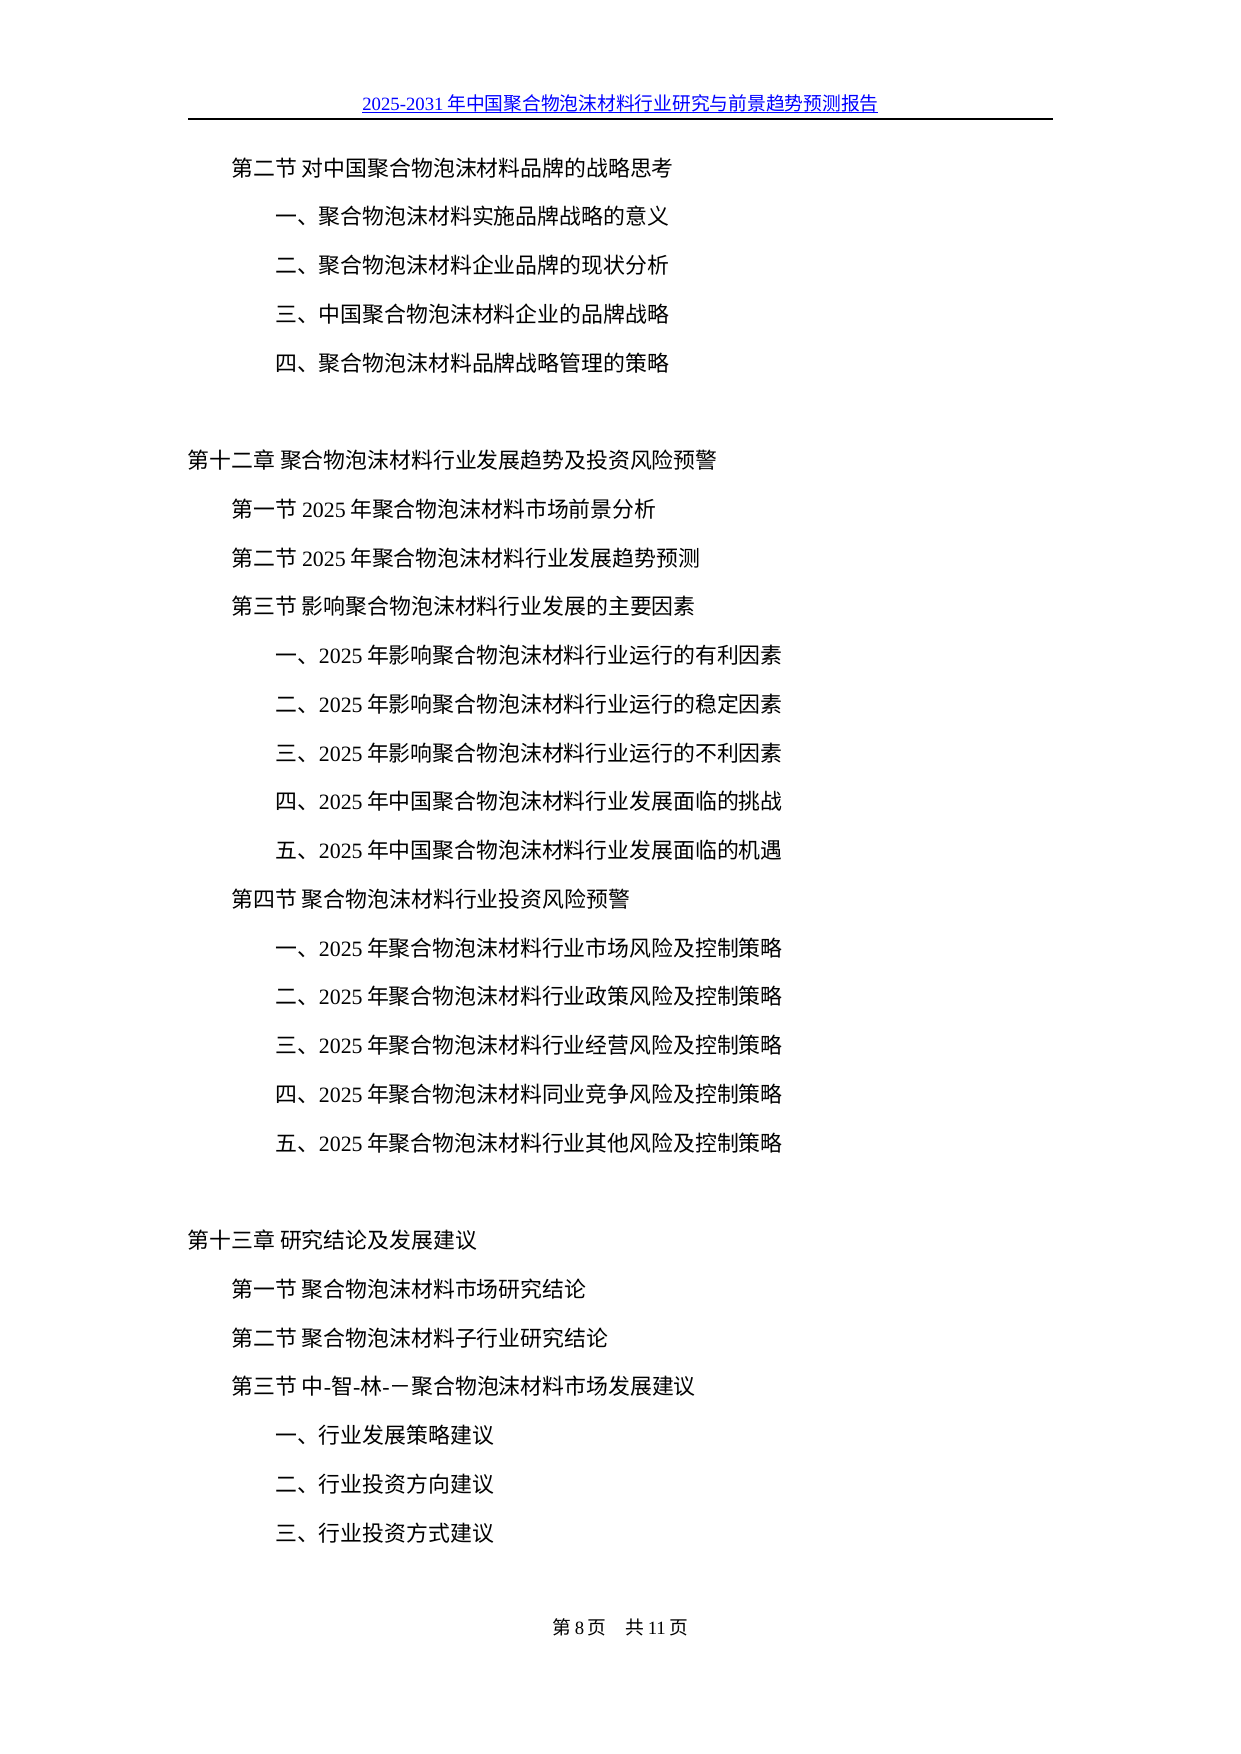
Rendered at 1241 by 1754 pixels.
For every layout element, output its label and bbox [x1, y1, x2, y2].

text [187, 150, 1053, 1548]
